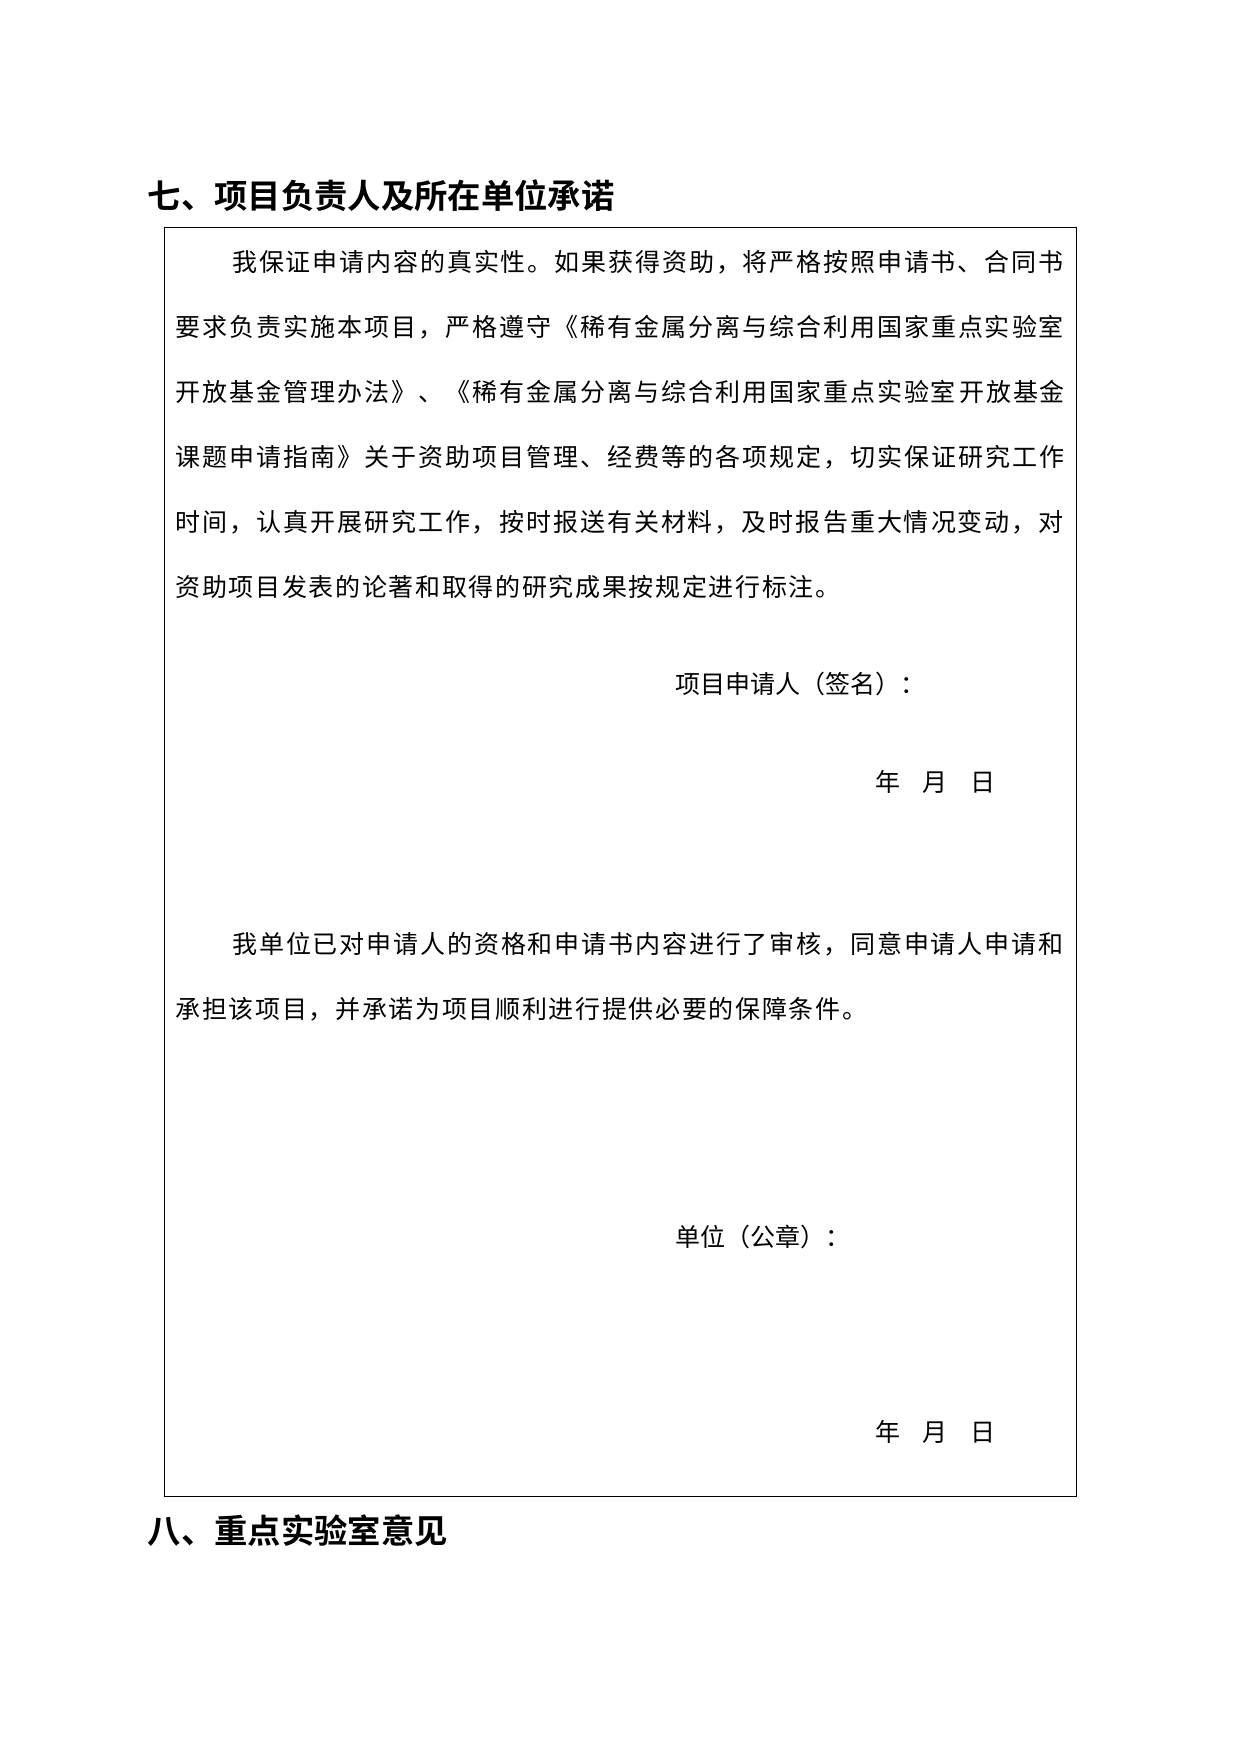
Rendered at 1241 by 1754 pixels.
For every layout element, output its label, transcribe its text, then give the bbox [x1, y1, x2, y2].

text 七、项目负责人及所在单位承诺 [148, 162, 1092, 227]
text 八、重点实验室意见 [148, 1497, 1092, 1562]
table_header 我保证申请内容的真实性。如果获得资助，将严格按照申请书、合同书要求负责实施本项目，严格遵守《稀有金属分离与综合利用国家重点实验室开放基金管理办法》、《稀有金属分离与综合利用国家重点实验室开放基金课题申请指南》关于资助项目管理、经费等的各项规定，切实保证研究工作时间，认真开展研究工作，按时报送有关材料，及时报告重大情况变动，对资助项目发表的论著和取得的研究成果按规定进行标注。 项目申请人（签名）： 年 月 日 我单位已对申请人的资格和申请书内容进行了审核，同意申请人申请和承担该项目，并承诺为项目顺利进行提供必要的保障条件。 单位（公章）： 年 月 日 [165, 228, 1076, 1496]
